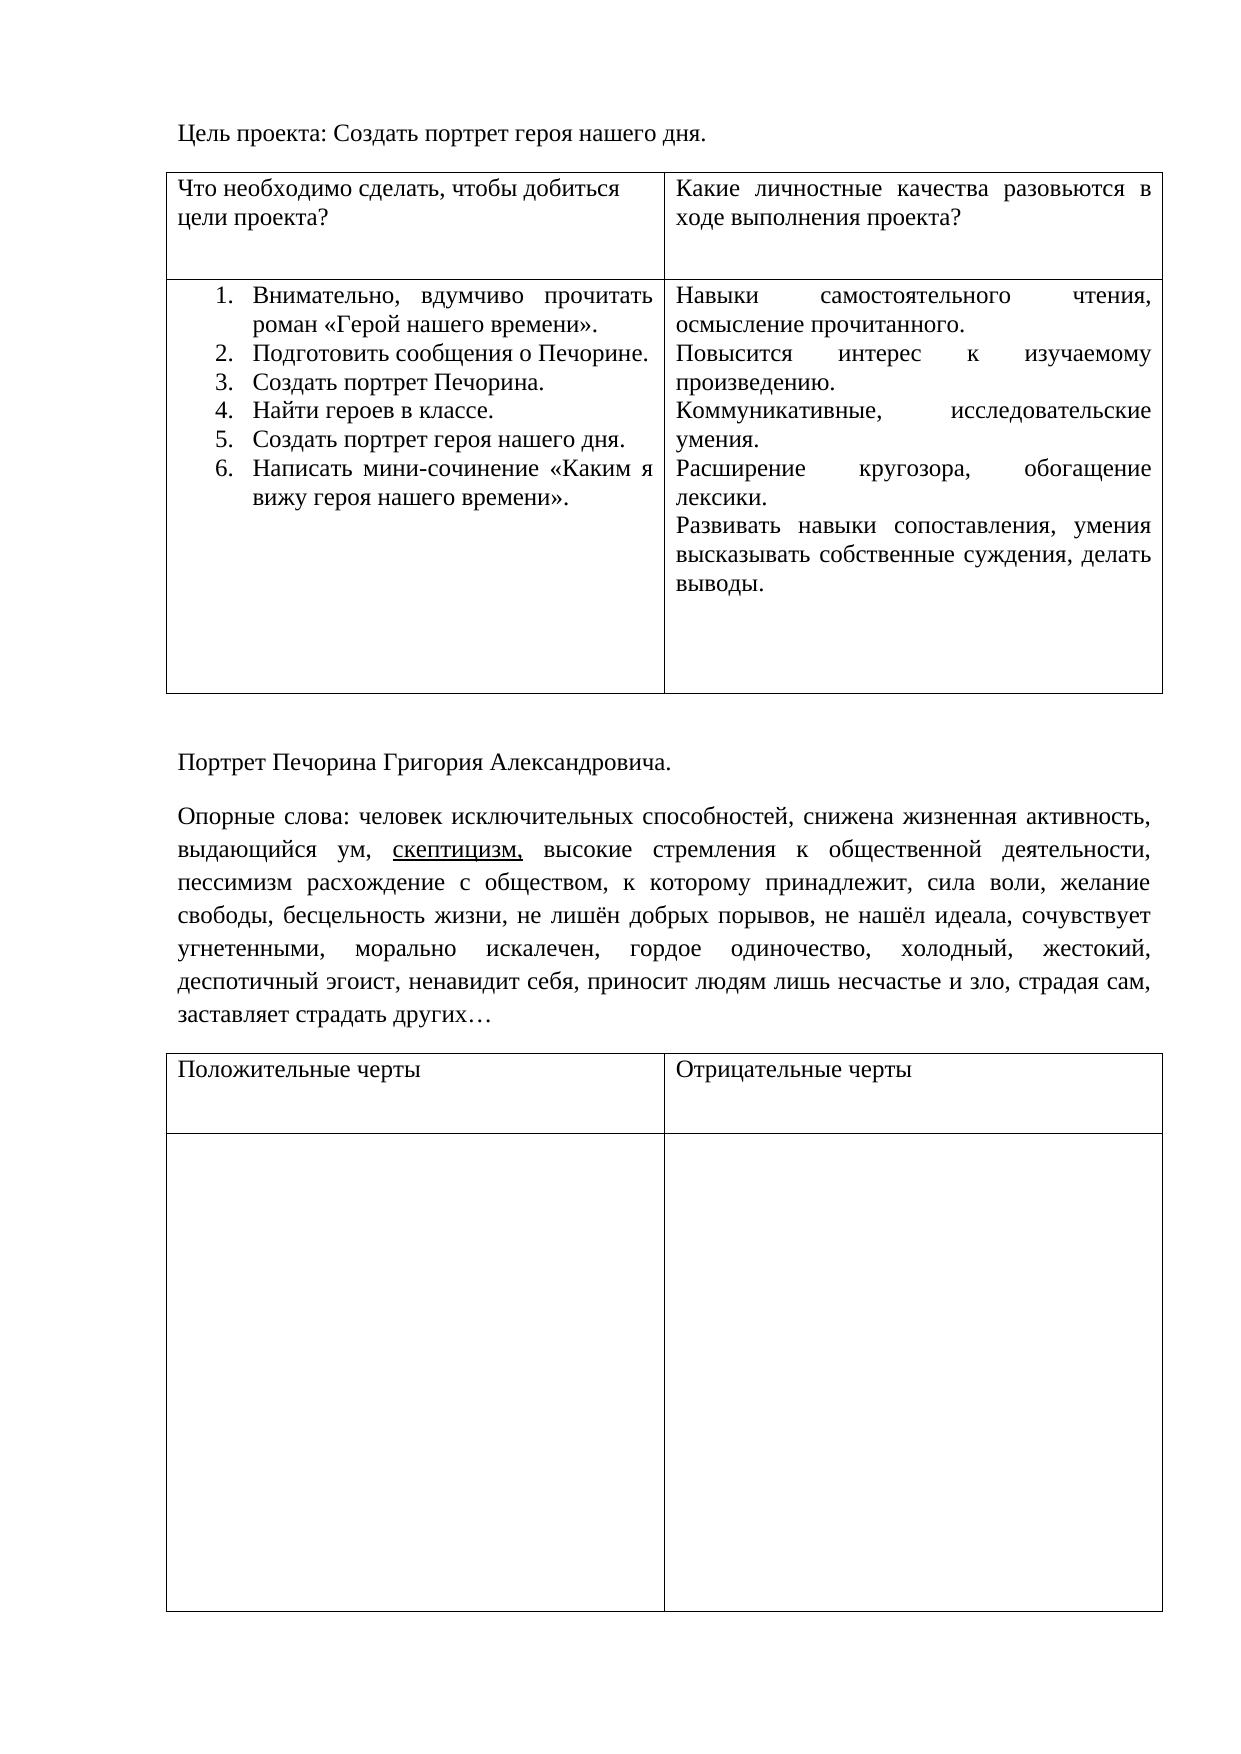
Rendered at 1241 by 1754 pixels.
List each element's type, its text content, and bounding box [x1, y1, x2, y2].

table_header Отрицательные черты [665, 1054, 1162, 1133]
table_cell Внимательно, вдумчиво прочитать роман «Герой нашего времени». Подготовить сообщения о Печорине. Создать портрет Печорина. Найти героев в классе. Создать портрет героя нашего дня. Написать мини-сочинение «Каким я вижу героя нашего времени». [167, 280, 664, 692]
text Опорные слова: человек исключительных способностей, снижена жизненная активность, выдающийся ум, скептицизм, высокие стремления к общественной деятельности, пессимизм расхождение с обществом, к которому принадлежит, сила воли, желание свободы, бесцельность жизни, не лишён добрых порывов, не нашёл идеала, сочувствует угнетенными, морально искалечен, гордое одиночество, холодный, жестокий, деспотичный эгоист, ненавидит себя, приносит людям лишь несчастье и зло, страдая сам, заставляет страдать других… [177, 801, 1152, 1028]
table_header Что необходимо сделать, чтобы добиться цели проекта? [167, 173, 664, 279]
table_header Положительные черты [167, 1054, 664, 1133]
table_cell Навыки самостоятельного чтения, осмысление прочитанного. Повысится интерес к изучаемому произведению. Коммуникативные, исследовательские умения. Расширение кругозора, обогащение лексики. Развивать навыки сопоставления, умения высказывать собственные суждения, делать выводы. [665, 280, 1162, 692]
text Портрет Печорина Григория Александровича. [177, 747, 1152, 776]
table_header Какие личностные качества разовьются в ходе выполнения проекта? [665, 173, 1162, 279]
text Цель проекта: Создать портрет героя нашего дня. [177, 118, 1152, 147]
table_cell [167, 1134, 664, 1611]
table_cell [665, 1134, 1162, 1611]
